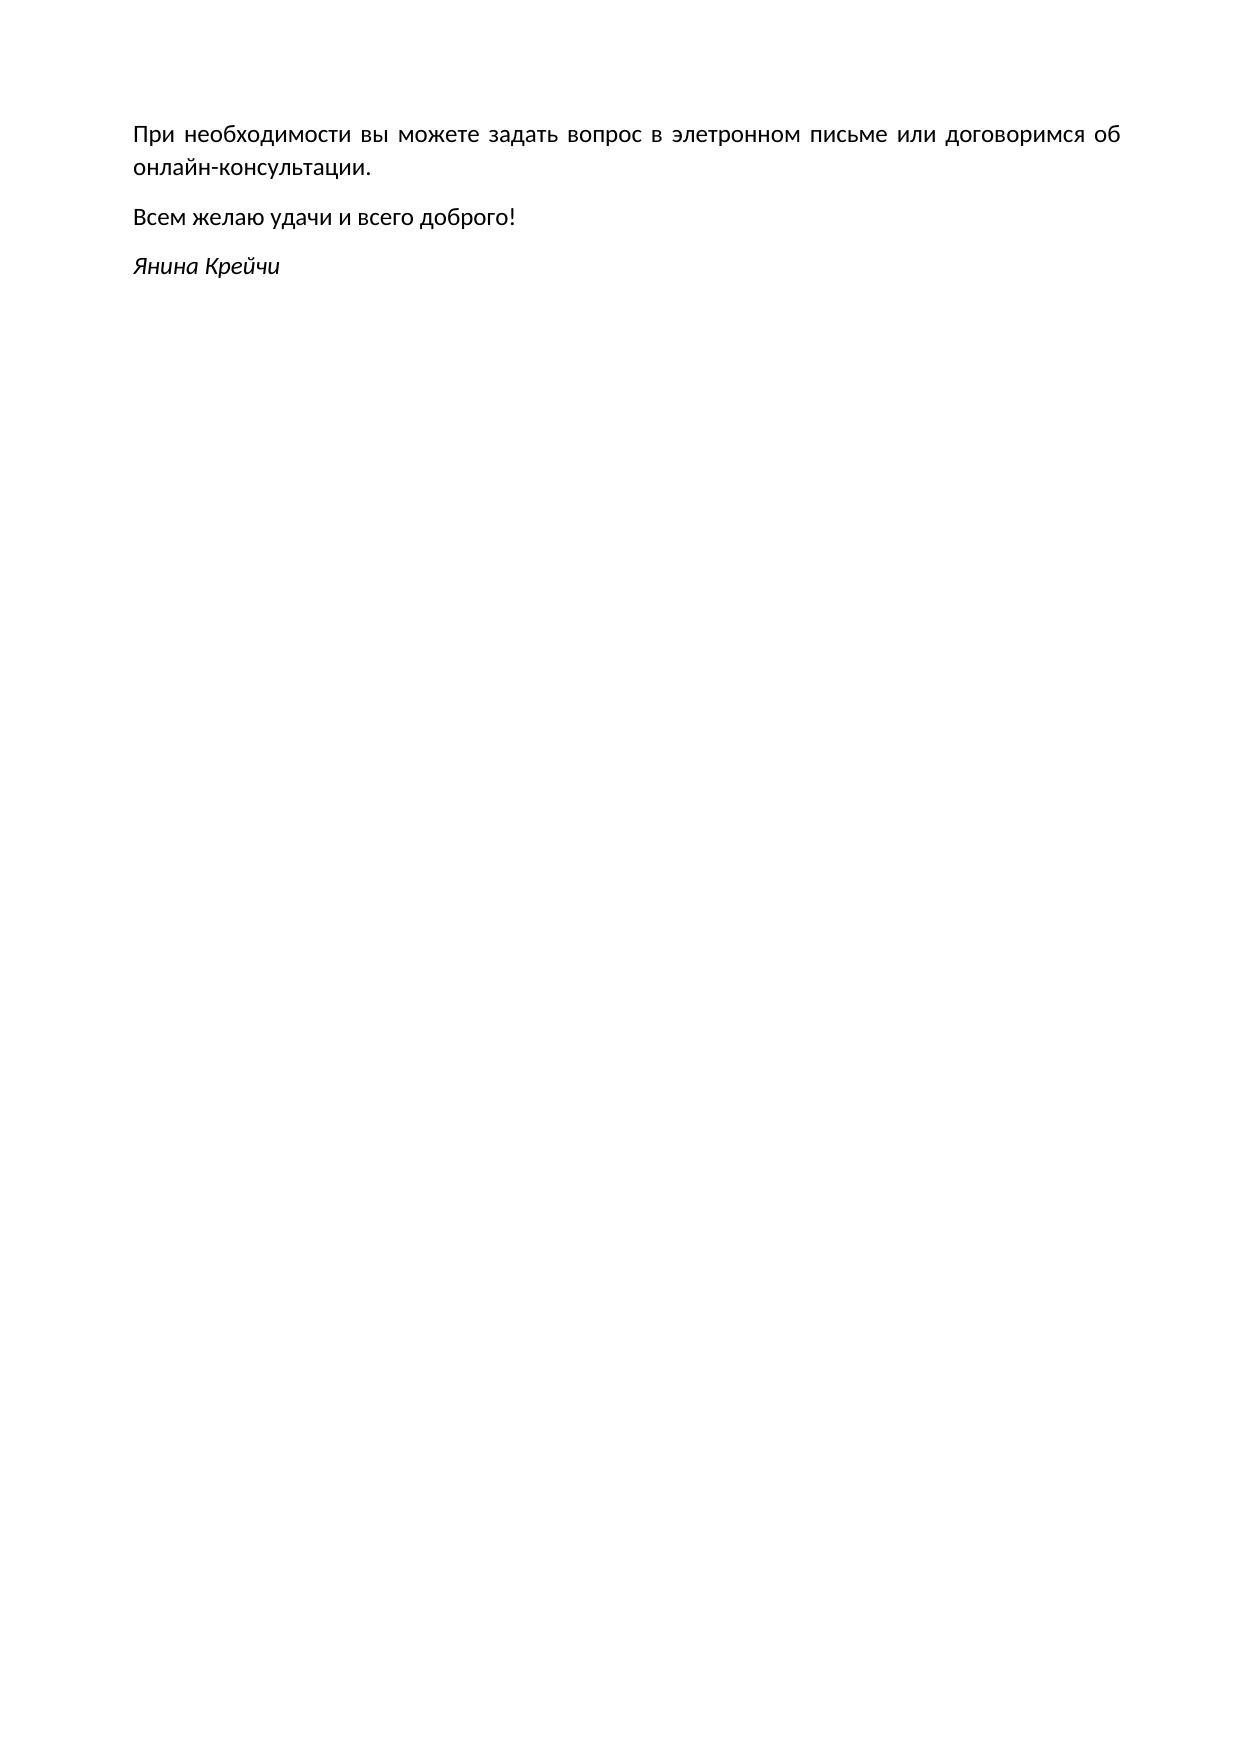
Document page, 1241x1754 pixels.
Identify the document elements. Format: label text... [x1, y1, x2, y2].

text Всем желаю удачи и всего доброго! [133, 201, 1122, 231]
text При необходимости вы можете задать вопрос в элетронном письме или договоримся об онлайн-консультации. [133, 118, 1122, 182]
text Янина Крейчи [133, 250, 1122, 281]
